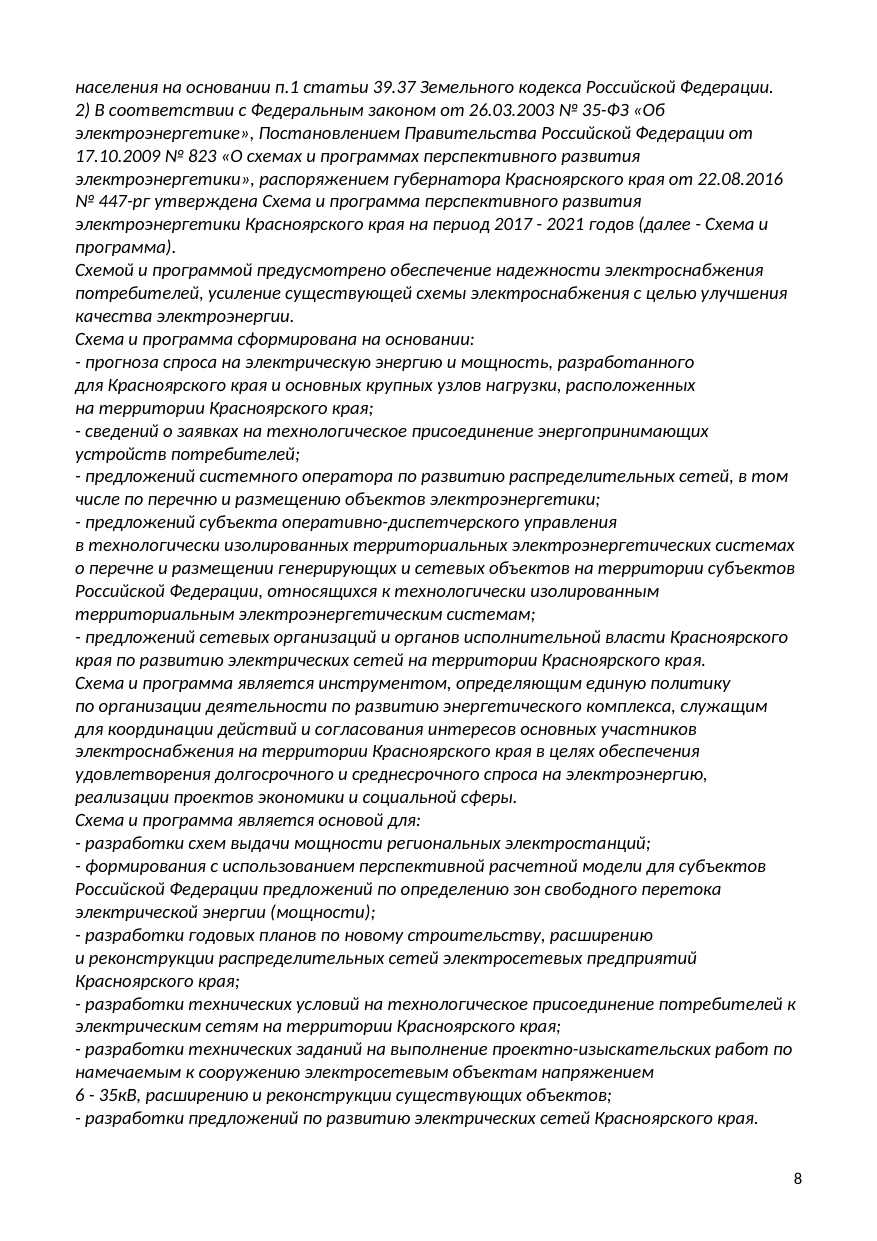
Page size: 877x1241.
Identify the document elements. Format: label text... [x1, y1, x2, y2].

text Схема и программа является основой для: [75, 808, 802, 831]
text - формирования с использованием перспективной расчетной модели для субъектов Российской Федерации предложений по определению зон свободного перетока электрической энергии (мощности); [75, 854, 802, 923]
text - предложений системного оператора по развитию распределительных сетей, в том числе по перечню и размещению объектов электроэнергетики; [75, 464, 802, 510]
text - разработки годовых планов по новому строительству, расширению и реконструкции распределительных сетей электросетевых предприятий Красноярского края; [75, 923, 802, 992]
text 2) В соответствии с Федеральным законом от 26.03.2003 № 35-ФЗ «Об электроэнергетике», Постановлением Правительства Российской Федерации от 17.10.2009 № 823 «О схемах и программах перспективного развития электроэнергетики», распоряжением губернатора Красноярского края от 22.08.2016 № 447-рг утверждена Схема и программа перспективного развития электроэнергетики Красноярского края на период 2017 - 2021 годов (далее - Схема и программа). [75, 98, 802, 258]
text Схема и программа является инструментом, определяющим единую политику по организации деятельности по развитию энергетического комплекса, служащим для координации действий и согласования интересов основных участников электроснабжения на территории Красноярского края в целях обеспечения удовлетворения долгосрочного и среднесрочного спроса на электроэнергию, реализации проектов экономики и социальной сферы. [75, 671, 802, 808]
text - предложений субъекта оперативно-диспетчерского управления в технологически изолированных территориальных электроэнергетических системах о перечне и размещении генерирующих и сетевых объектов на территории субъектов Российской Федерации, относящихся к технологически изолированным территориальным электроэнергетическим системам; [75, 510, 802, 625]
text - предложений сетевых организаций и органов исполнительной власти Красноярского края по развитию электрических сетей на территории Красноярского края. [75, 625, 802, 671]
text - разработки схем выдачи мощности региональных электростанций; [75, 831, 802, 854]
text - разработки предложений по развитию электрических сетей Красноярского края. [75, 1106, 802, 1129]
text - разработки технических заданий на выполнение проектно-изыскательских работ по намечаемым к сооружению электросетевым объектам напряжением 6 - 35кВ, расширению и реконструкции существующих объектов; [75, 1037, 802, 1106]
text Схемой и программой предусмотрено обеспечение надежности электроснабжения потребителей, усиление существующей схемы электроснабжения с целью улучшения качества электроэнергии. [75, 258, 802, 327]
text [75, 75, 802, 98]
text - сведений о заявках на технологическое присоединение энергопринимающих устройств потребителей; [75, 419, 802, 464]
text Схема и программа сформирована на основании: [75, 327, 802, 350]
text - разработки технических условий на технологическое присоединение потребителей к электрическим сетям на территории Красноярского края; [75, 992, 802, 1037]
text - прогноза спроса на электрическую энергию и мощность, разработанного для Красноярского края и основных крупных узлов нагрузки, расположенных на территории Красноярского края; [75, 350, 802, 419]
